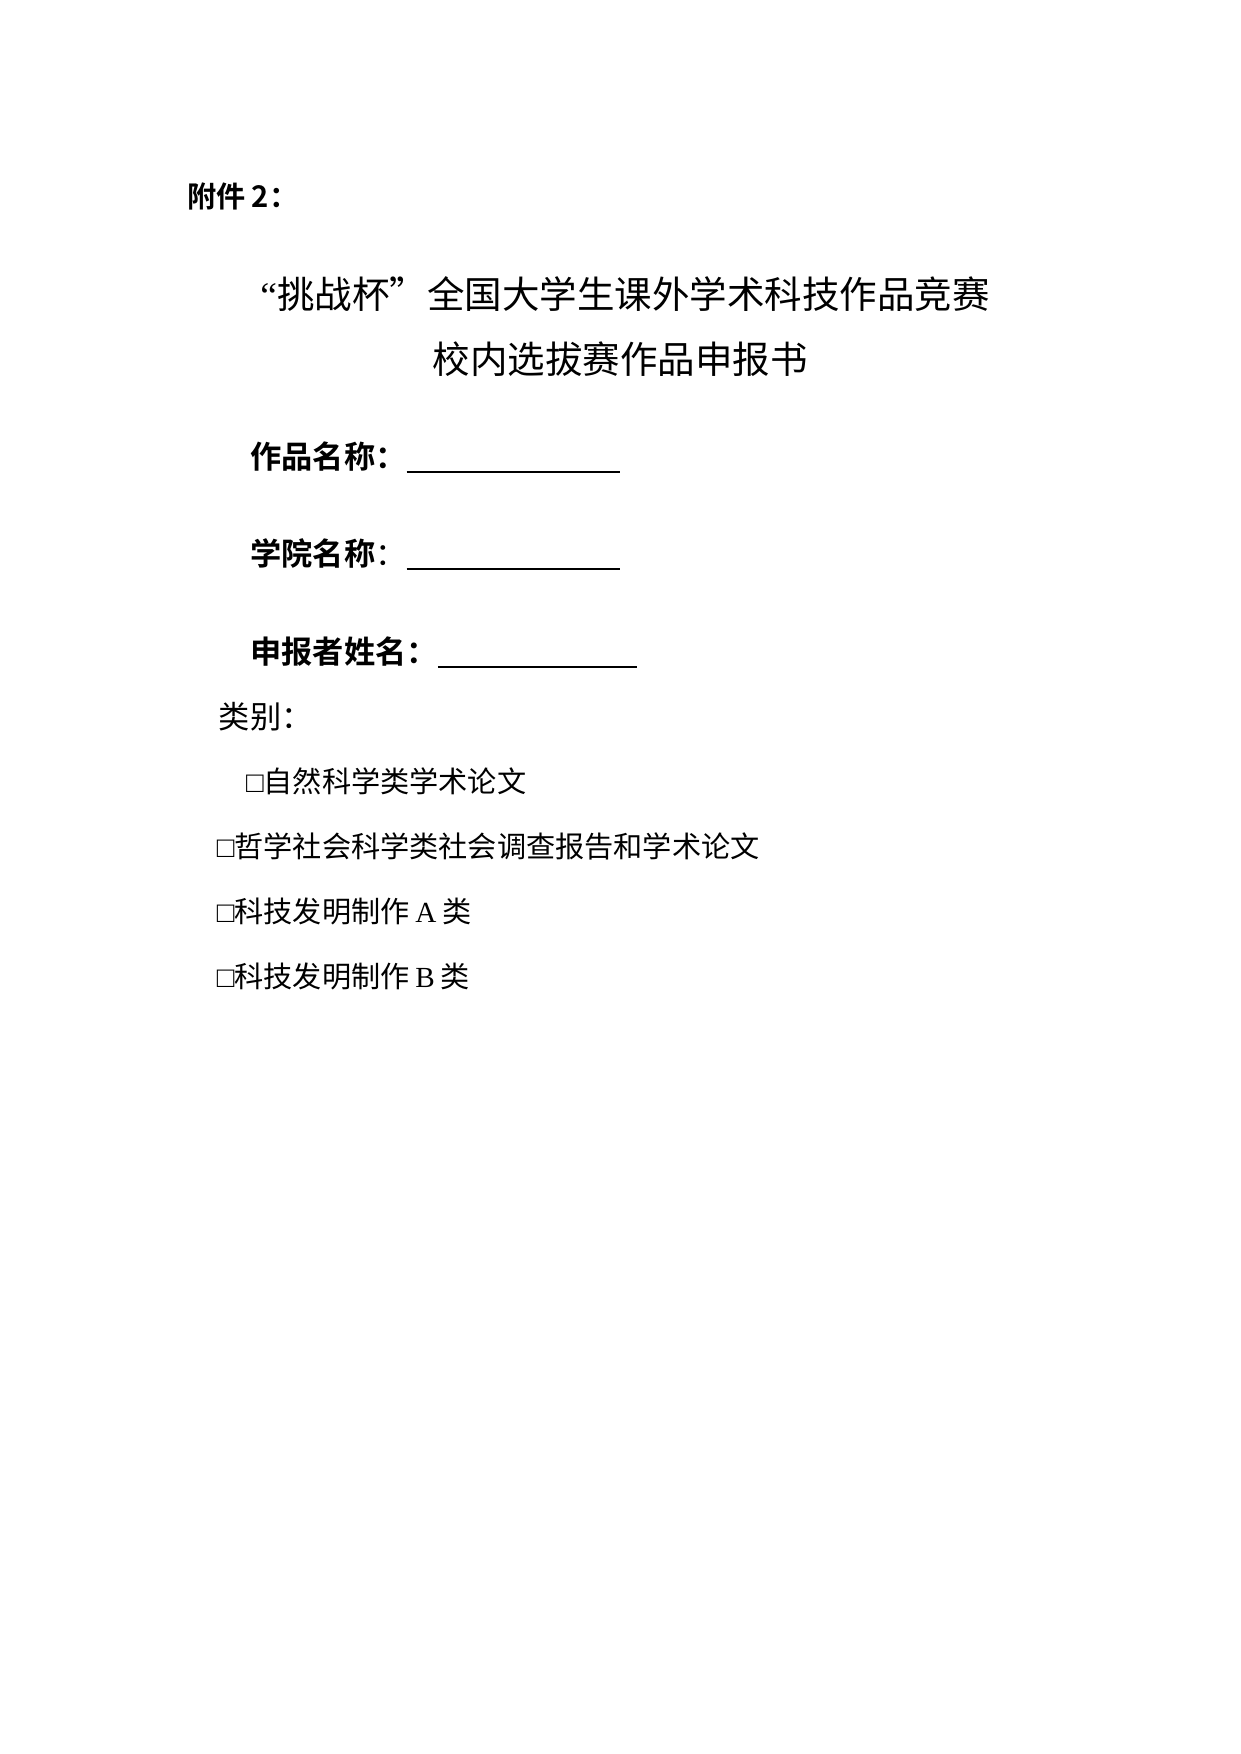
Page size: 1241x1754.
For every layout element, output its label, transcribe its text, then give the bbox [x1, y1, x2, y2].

text 学院名称： [187, 519, 1053, 584]
text 申报者姓名： [187, 617, 1053, 682]
text 类别： [187, 682, 1053, 747]
text 作品名称： [187, 422, 1053, 487]
text □哲学社会科学类社会调查报告和学术论文 [187, 812, 1053, 877]
text 校内选拔赛作品申报书 [187, 324, 1053, 389]
text □科技发明制作B类 [187, 942, 1053, 1007]
text “挑战杯”全国大学生课外学术科技作品竞赛 [187, 259, 1053, 324]
text 附件2： [187, 162, 1053, 227]
text □科技发明制作A类 [187, 877, 1053, 942]
text □自然科学类学术论文 [187, 747, 1053, 812]
